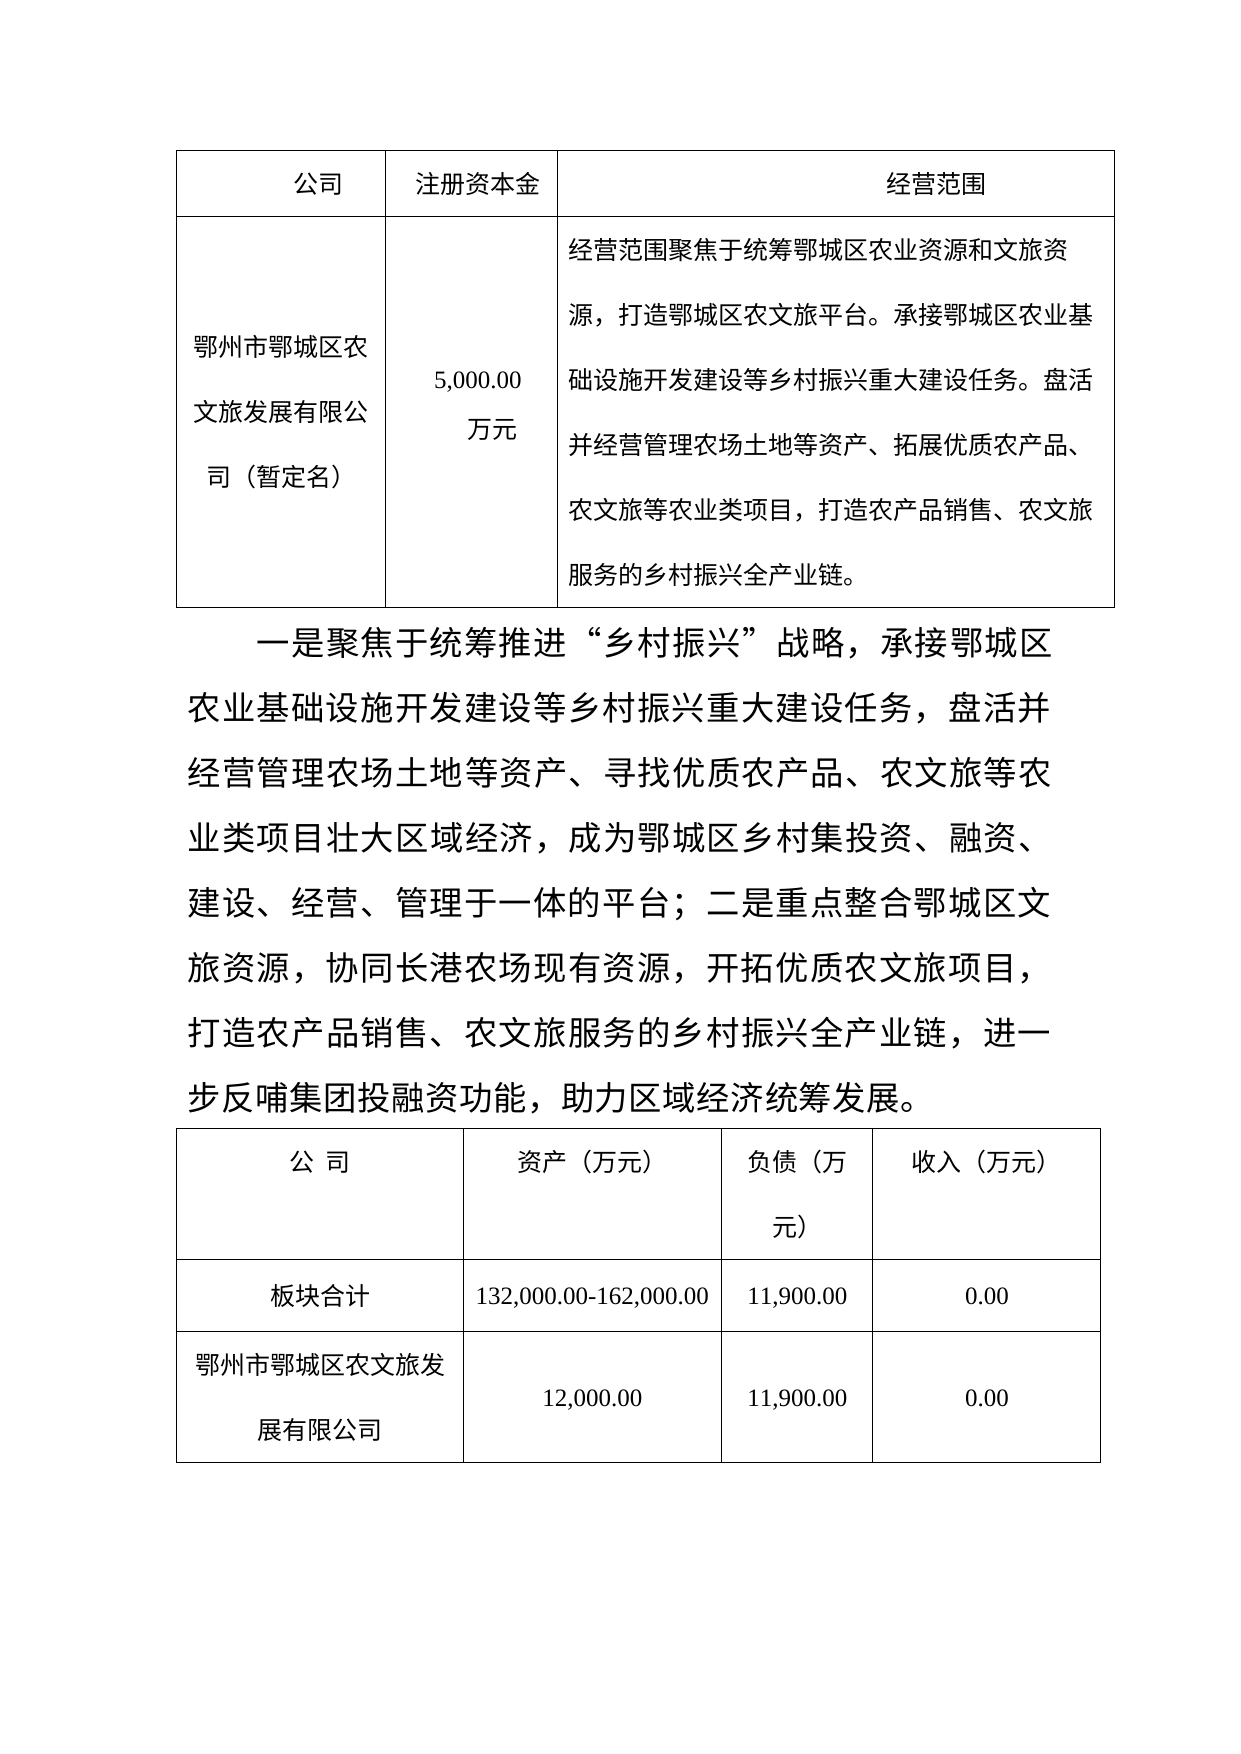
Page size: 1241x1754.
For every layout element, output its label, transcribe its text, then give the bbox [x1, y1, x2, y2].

table_header 收入（万元） [873, 1129, 1100, 1259]
table_header 公司 [177, 151, 385, 216]
table_cell 132,000.00-162,000.00 [464, 1260, 721, 1331]
table_header 负债（万元） [722, 1129, 872, 1259]
table_header 注册资本金 [386, 151, 557, 216]
table_cell 0.00 [873, 1332, 1100, 1462]
table_cell 0.00 [873, 1260, 1100, 1331]
table_header 资产（万元） [464, 1129, 721, 1259]
text 一是聚焦于统筹推进“乡村振兴”战略，承接鄂城区农业基础设施开发建设等乡村振兴重大建设任务，盘活并经营管理农场土地等资产、寻找优质农产品、农文旅等农业类项目壮大区域经济，成为鄂城区乡村集投资、融资、建设、经营、管理于一体的平台；二是重点整合鄂城区文旅资源，协同长港农场现有资源，开拓优质农文旅项目，打造农产品销售、农文旅服务的乡村振兴全产业链，进一步反哺集团投融资功能，助力区域经济统筹发展。 [187, 608, 1053, 1128]
table_cell 鄂州市鄂城区农文旅发展有限公司 [177, 1332, 463, 1462]
table_cell 经营范围聚焦于统筹鄂城区农业资源和文旅资源，打造鄂城区农文旅平台。承接鄂城区农业基础设施开发建设等乡村振兴重大建设任务。盘活并经营管理农场土地等资产、拓展优质农产品、农文旅等农业类项目，打造农产品销售、农文旅服务的乡村振兴全产业链。 [558, 217, 1114, 607]
table_cell 12,000.00 [464, 1332, 721, 1462]
table_cell 鄂州市鄂城区农文旅发展有限公司（暂定名） [177, 217, 385, 607]
table_cell 板块合计 [177, 1260, 463, 1331]
table_cell 11,900.00 [722, 1332, 872, 1462]
table_header 公 司 [177, 1129, 463, 1259]
table_cell 11,900.00 [722, 1260, 872, 1331]
table_header 经营范围 [558, 151, 1114, 216]
table_cell 5,000.00 万元 [386, 217, 557, 607]
